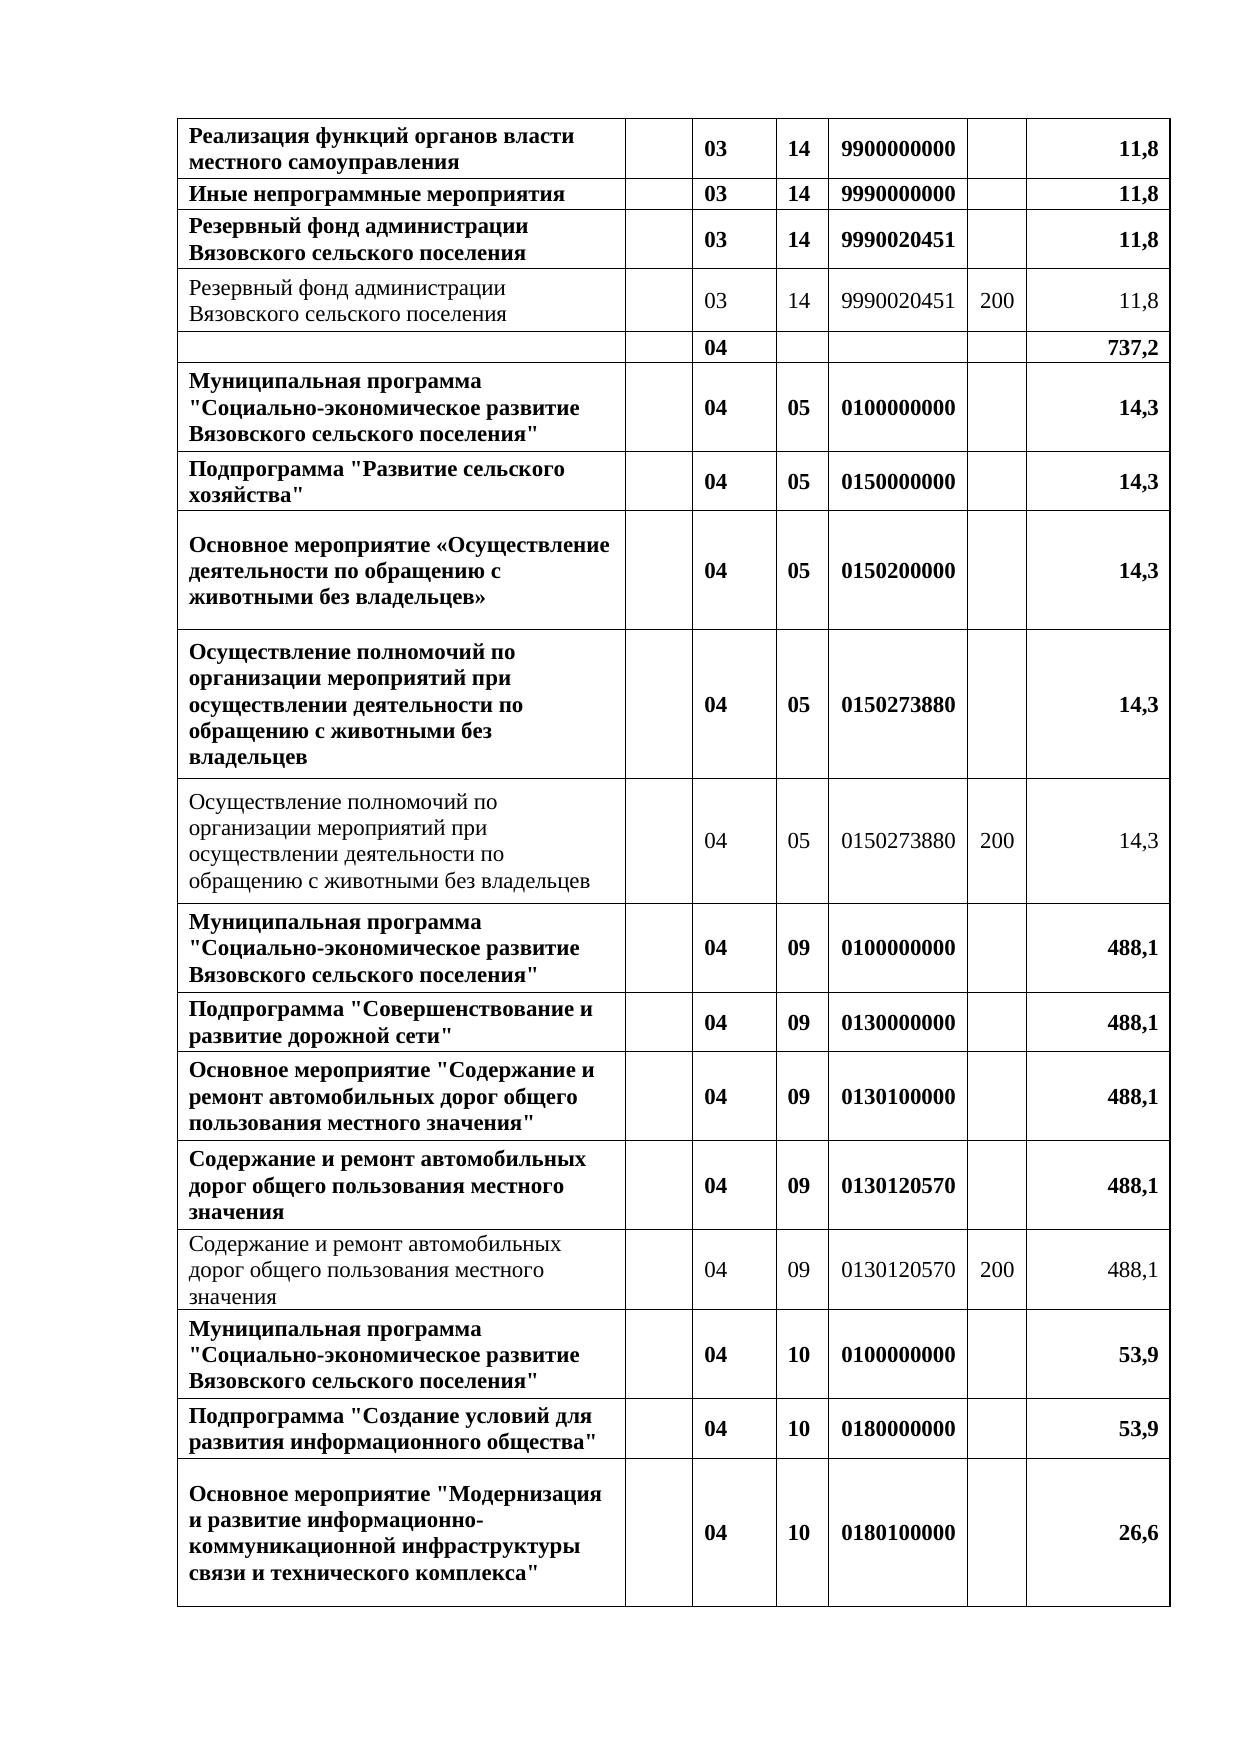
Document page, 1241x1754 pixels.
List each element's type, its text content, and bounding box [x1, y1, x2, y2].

table_cell 0150273880 [829, 630, 967, 777]
table_cell [626, 630, 692, 777]
table_cell 04 [693, 511, 776, 629]
table_cell [968, 363, 1026, 451]
table_cell Иные непрограммные мероприятия [178, 179, 625, 209]
table_cell [968, 630, 1026, 777]
table_cell 0130100000 [829, 1052, 967, 1140]
table_cell Резервный фонд администрации Вязовского сельского поселения [178, 210, 625, 268]
table_cell 0130000000 [829, 993, 967, 1051]
table_cell 11,8 [1027, 179, 1169, 209]
table_cell 14,3 [1027, 511, 1169, 629]
table_cell 05 [777, 630, 828, 777]
table_cell [626, 363, 692, 451]
table_cell Осуществление полномочий по организации мероприятий при осуществлении деятельности по обращению с животными без владельцев [178, 779, 625, 902]
table_cell [626, 119, 692, 177]
table_cell 9990020451 [829, 210, 967, 268]
table_cell [968, 1459, 1026, 1606]
table_cell [968, 119, 1026, 177]
table_cell 488,1 [1027, 904, 1169, 992]
table_cell 04 [693, 1399, 776, 1458]
table_cell 04 [693, 1310, 776, 1398]
table_cell 14 [777, 119, 828, 177]
table_cell Подпрограмма "Развитие сельского хозяйства" [178, 452, 625, 510]
table_cell 05 [777, 511, 828, 629]
table_cell 04 [693, 1459, 776, 1606]
table_cell [626, 1141, 692, 1229]
table_cell [626, 1399, 692, 1458]
table_cell 0150200000 [829, 511, 967, 629]
table_cell Основное мероприятие «Осуществление деятельности по обращению с животными без владельцев» [178, 511, 625, 629]
table_cell [829, 332, 967, 362]
table_cell [626, 179, 692, 209]
table_cell [626, 1052, 692, 1140]
table_cell 09 [777, 1052, 828, 1140]
table_cell [968, 179, 1026, 209]
table_cell 03 [693, 179, 776, 209]
table_cell 09 [777, 1141, 828, 1229]
table_cell 11,8 [1027, 210, 1169, 268]
table_cell 04 [693, 332, 776, 362]
table_cell 488,1 [1027, 1052, 1169, 1140]
table_cell [968, 1399, 1026, 1458]
table_cell 03 [693, 269, 776, 331]
table_cell [626, 1459, 692, 1606]
table_cell [626, 779, 692, 902]
table_cell [626, 993, 692, 1051]
table_cell 488,1 [1027, 993, 1169, 1051]
table_cell 11,8 [1027, 269, 1169, 331]
table_cell 14,3 [1027, 452, 1169, 510]
table_cell 03 [693, 210, 776, 268]
table_cell Подпрограмма "Создание условий для развития информационного общества" [178, 1399, 625, 1458]
table_cell 04 [693, 993, 776, 1051]
table_cell 0130120570 [829, 1230, 967, 1309]
table_cell 11,8 [1027, 119, 1169, 177]
table_cell Муниципальная программа "Социально-экономическое развитие Вязовского сельского поселения" [178, 363, 625, 451]
table_cell 200 [968, 779, 1026, 902]
table_cell Муниципальная программа "Социально-экономическое развитие Вязовского сельского поселения" [178, 1310, 625, 1398]
table_cell [968, 210, 1026, 268]
table_cell [777, 332, 828, 362]
table_cell Муниципальная программа "Социально-экономическое развитие Вязовского сельского поселения" [178, 904, 625, 992]
table_cell Подпрограмма "Совершенствование и развитие дорожной сети" [178, 993, 625, 1051]
table_cell [626, 511, 692, 629]
table_cell [178, 332, 625, 362]
table_cell 0100000000 [829, 363, 967, 451]
table_cell 0180000000 [829, 1399, 967, 1458]
table_cell 04 [693, 1052, 776, 1140]
table_cell 14 [777, 179, 828, 209]
table_cell 488,1 [1027, 1141, 1169, 1229]
table_cell [626, 1310, 692, 1398]
table_cell [968, 332, 1026, 362]
table_cell 05 [777, 779, 828, 902]
table_cell 05 [777, 452, 828, 510]
table_cell [626, 904, 692, 992]
table_cell 09 [777, 993, 828, 1051]
table_cell 04 [693, 1230, 776, 1309]
table_cell 200 [968, 1230, 1026, 1309]
table_cell 9900000000 [829, 119, 967, 177]
table_cell 10 [777, 1399, 828, 1458]
table_cell 14,3 [1027, 630, 1169, 777]
table_cell 53,9 [1027, 1310, 1169, 1398]
table_cell 14 [777, 269, 828, 331]
table_cell Резервный фонд администрации Вязовского сельского поселения [178, 269, 625, 331]
table_cell 04 [693, 1141, 776, 1229]
table_cell 0100000000 [829, 904, 967, 992]
table_cell 53,9 [1027, 1399, 1169, 1458]
table_cell Содержание и ремонт автомобильных дорог общего пользования местного значения [178, 1141, 625, 1229]
table_cell 10 [777, 1310, 828, 1398]
table_cell 737,2 [1027, 332, 1169, 362]
table_cell Основное мероприятие "Модернизация и развитие информационно-коммуникационной инфраструктуры связи и технического комплекса" [178, 1459, 625, 1606]
table_cell 03 [693, 119, 776, 177]
table_cell 14,3 [1027, 779, 1169, 902]
table_cell [968, 904, 1026, 992]
table_cell 9990020451 [829, 269, 967, 331]
table_cell 488,1 [1027, 1230, 1169, 1309]
table_cell Содержание и ремонт автомобильных дорог общего пользования местного значения [178, 1230, 625, 1309]
table_cell [968, 1141, 1026, 1229]
table_cell 0130120570 [829, 1141, 967, 1229]
table_cell [626, 452, 692, 510]
table_cell 26,6 [1027, 1459, 1169, 1606]
table_cell 04 [693, 452, 776, 510]
table_cell Основное мероприятие "Содержание и ремонт автомобильных дорог общего пользования местного значения" [178, 1052, 625, 1140]
table_cell 04 [693, 630, 776, 777]
table_cell [968, 511, 1026, 629]
table_cell 0100000000 [829, 1310, 967, 1398]
table_cell [968, 993, 1026, 1051]
table_cell [626, 332, 692, 362]
table_cell 09 [777, 1230, 828, 1309]
table_cell [968, 1052, 1026, 1140]
table_cell 04 [693, 363, 776, 451]
table_cell 09 [777, 904, 828, 992]
table_cell [626, 269, 692, 331]
table_cell [626, 210, 692, 268]
table_cell [626, 1230, 692, 1309]
table_cell 200 [968, 269, 1026, 331]
table_cell 0150000000 [829, 452, 967, 510]
table_cell 0150273880 [829, 779, 967, 902]
table_cell 14 [777, 210, 828, 268]
table_cell 0180100000 [829, 1459, 967, 1606]
table_cell [968, 1310, 1026, 1398]
table_cell 04 [693, 779, 776, 902]
table_cell [968, 452, 1026, 510]
table_cell 05 [777, 363, 828, 451]
table_cell 14,3 [1027, 363, 1169, 451]
table_cell 04 [693, 904, 776, 992]
table_cell Осуществление полномочий по организации мероприятий при осуществлении деятельности по обращению с животными без владельцев [178, 630, 625, 777]
table_cell 9990000000 [829, 179, 967, 209]
table_cell Реализация функций органов власти местного самоуправления [178, 119, 625, 177]
table_cell 10 [777, 1459, 828, 1606]
